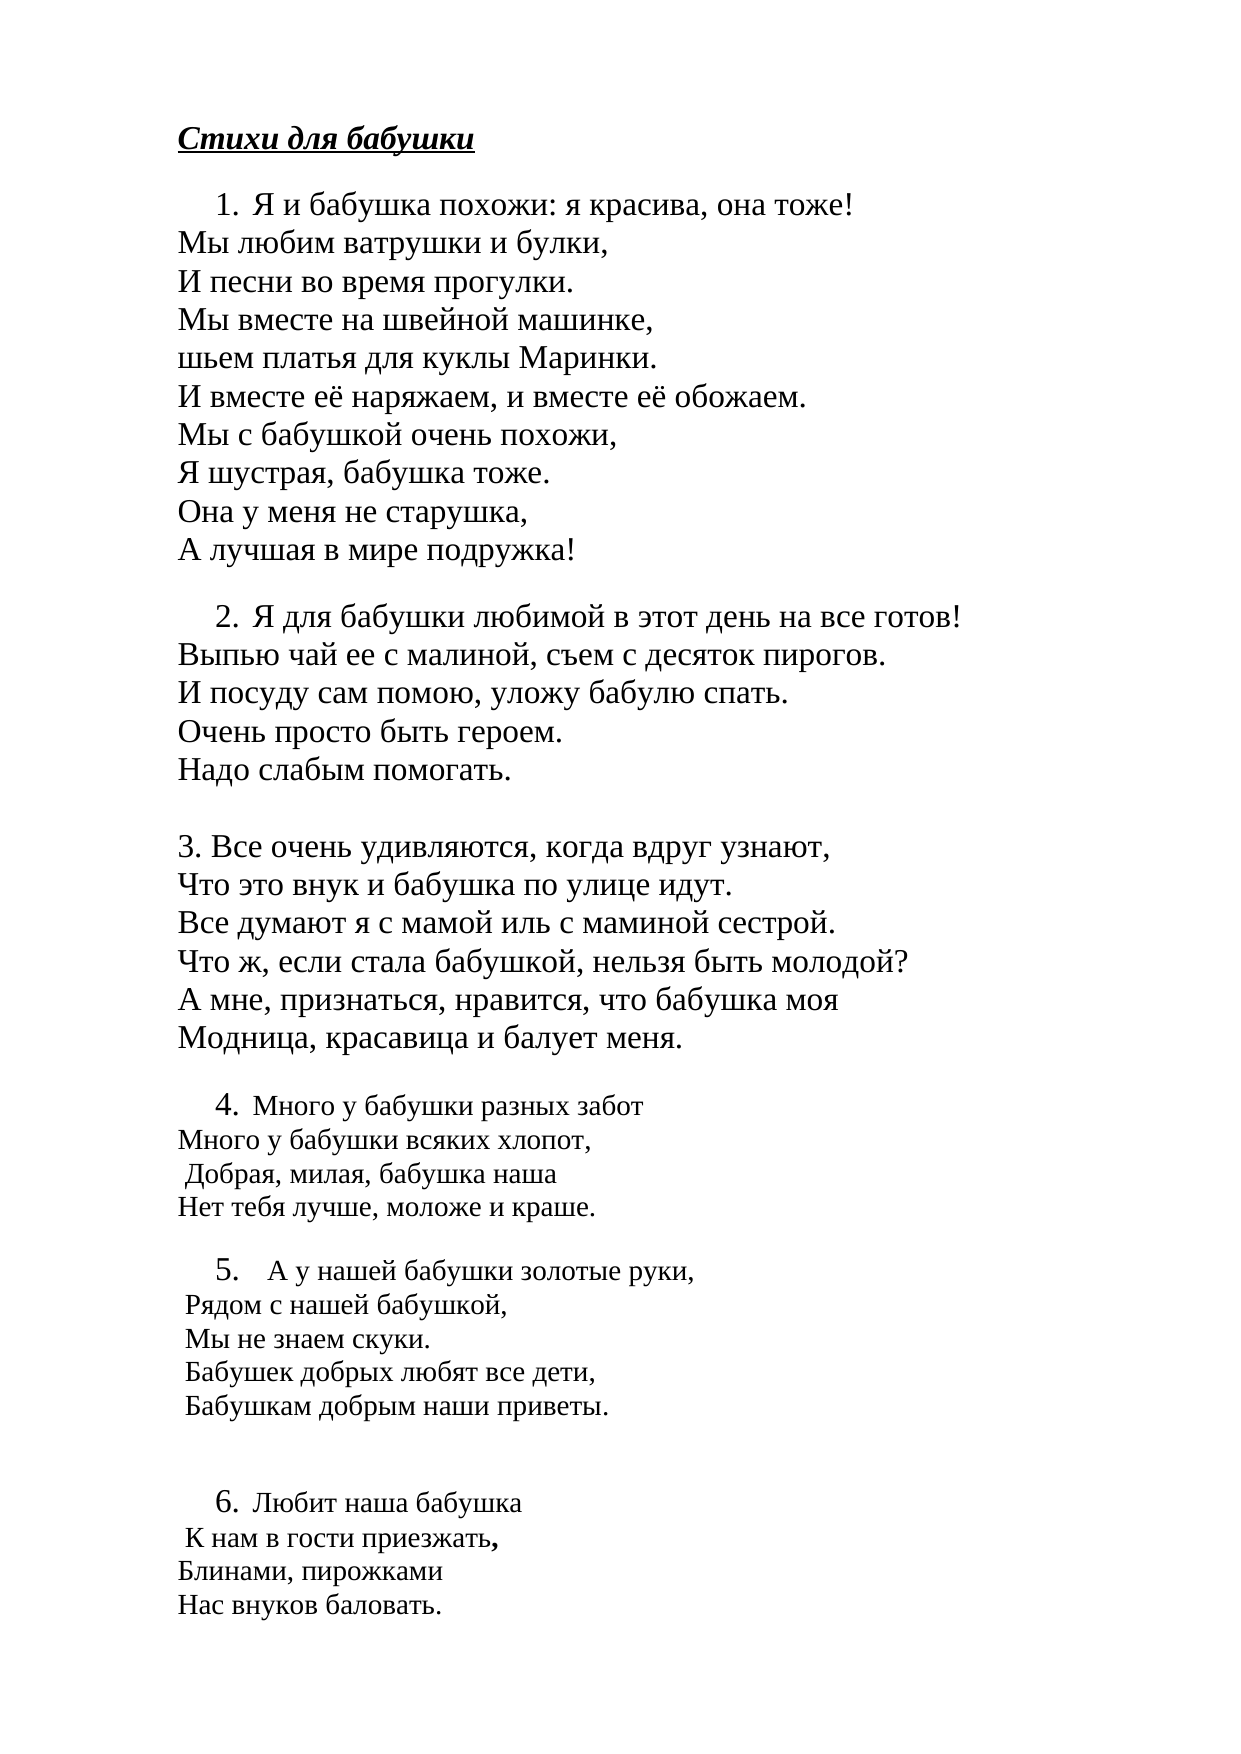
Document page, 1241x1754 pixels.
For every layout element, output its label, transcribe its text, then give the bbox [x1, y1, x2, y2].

text Добрая, милая, бабушка наша [177, 1156, 1152, 1189]
list Любит наша бабушка [215, 1482, 1152, 1520]
text Мы любим ватрушки и булки, [177, 223, 1152, 261]
text шьем платья для куклы Маринки. [177, 338, 1152, 376]
list Я для бабушки любимой в этот день на все готов! [215, 596, 1152, 634]
text Нас внуков баловать. [177, 1587, 1152, 1621]
text И песни во время прогулки. [177, 261, 1152, 299]
list Много у бабушки разных забот [215, 1084, 1152, 1122]
text Бабушкам добрым наши приветы. [177, 1388, 1152, 1422]
list Я и бабушка похожи: я красива, она тоже! [215, 184, 1152, 223]
text Надо слабым помогать. [177, 749, 1152, 787]
text Рядом с нашей бабушкой, [177, 1287, 1152, 1321]
text Много у бабушки всяких хлопот, [177, 1122, 1152, 1156]
text И вместе её наряжаем, и вместе её обожаем. [177, 376, 1152, 414]
list А у нашей бабушки золотые руки, [215, 1249, 1152, 1287]
text Мы вместе на швейной машинке, [177, 299, 1152, 338]
text Очень просто быть героем. [177, 711, 1152, 749]
text Мы с бабушкой очень похожи, [177, 414, 1152, 453]
text Блинами, пирожками [177, 1553, 1152, 1587]
text 3. Все очень удивляются, когда вдруг узнают, Что это внук и бабушка по улице идут. Все думают я с мамой иль с маминой сестрой. Что ж, если стала бабушкой, нельзя быть молодой? А мне, признаться, нравится, что бабушка моя Модница, красавица и балует меня. [177, 826, 1152, 1056]
text А лучшая в мире подружка! [177, 529, 1152, 568]
text Стихи для бабушки [177, 118, 1152, 156]
text Бабушек добрых любят все дети, [177, 1354, 1152, 1388]
text Выпью чай ее с малиной, съем с десяток пирогов. [177, 634, 1152, 672]
text К нам в гости приезжать, [177, 1520, 1152, 1553]
text Она у меня не старушка, [177, 491, 1152, 529]
text Мы не знаем скуки. [177, 1321, 1152, 1354]
text Я шустрая, бабушка тоже. [177, 453, 1152, 491]
text И посуду сам помою, уложу бабулю спать. [177, 672, 1152, 711]
text Нет тебя лучше, моложе и краше. [177, 1189, 1152, 1223]
